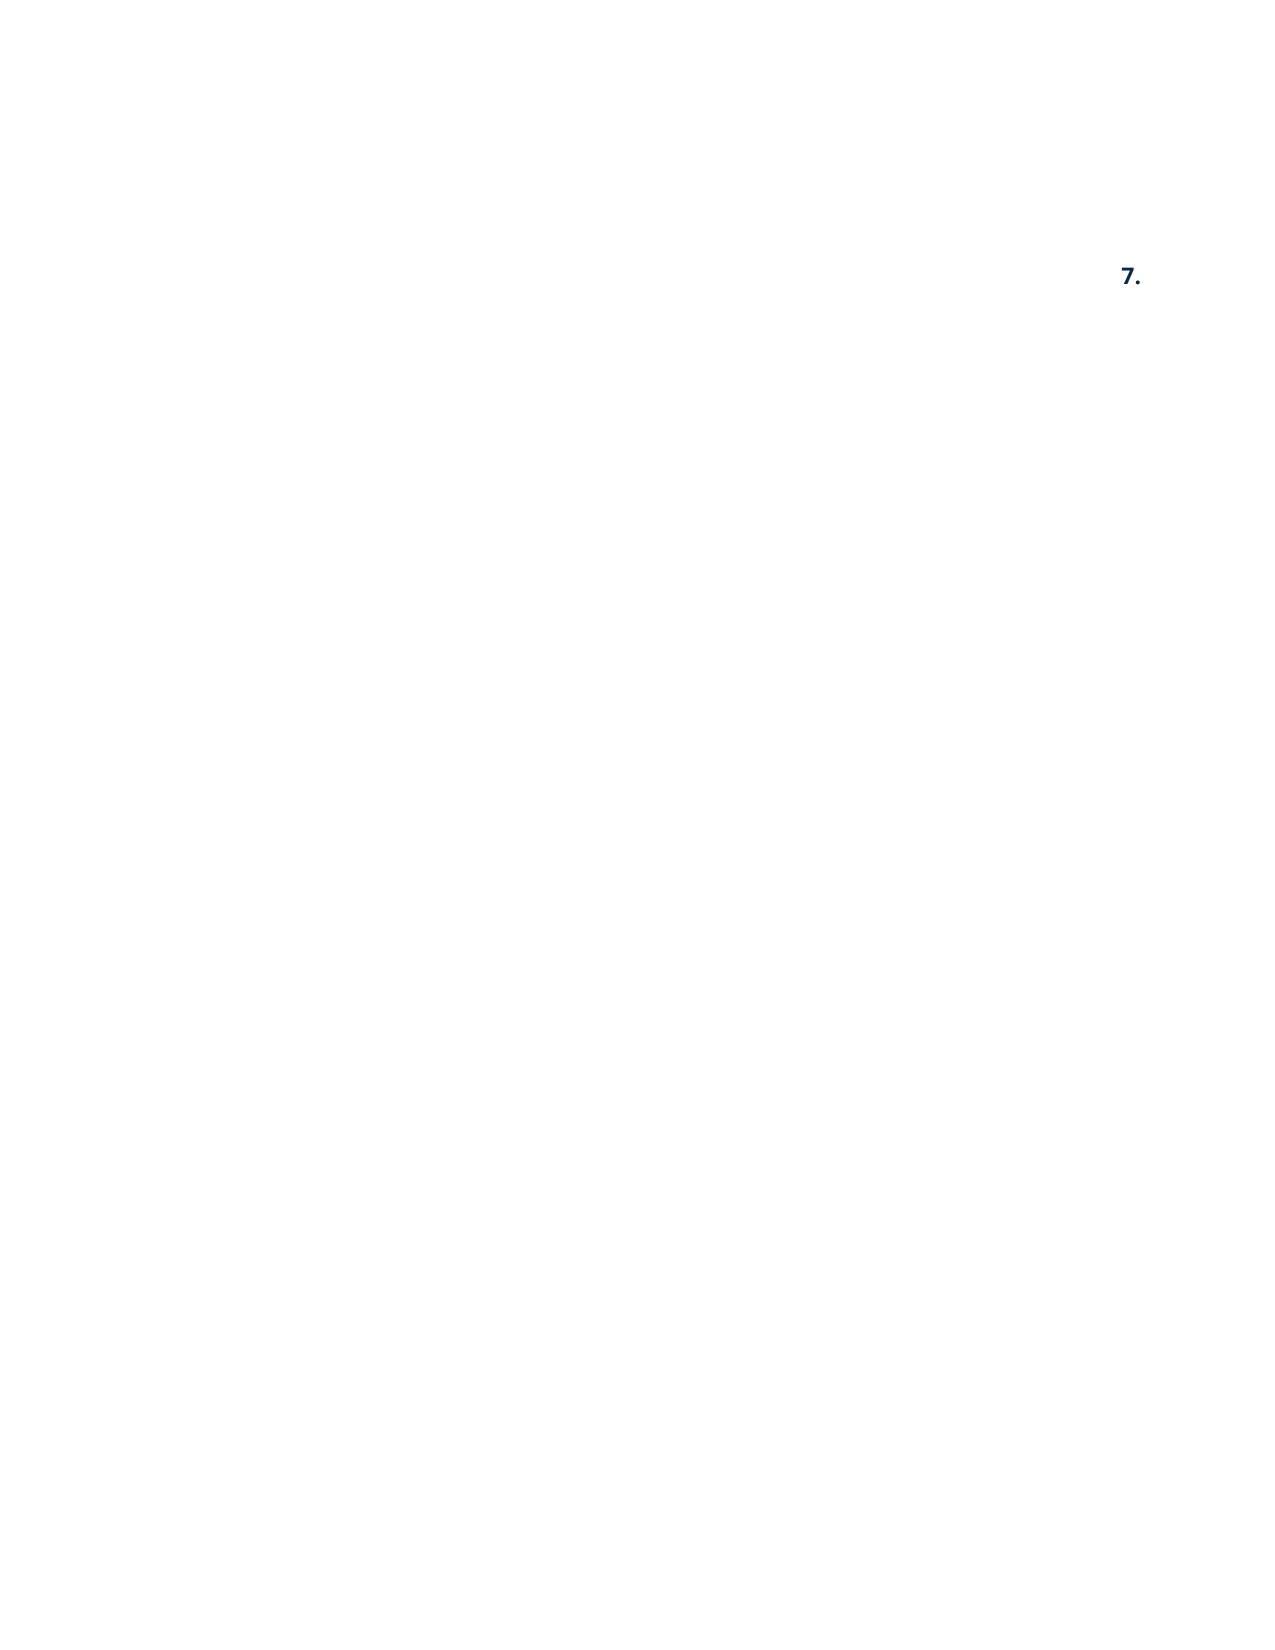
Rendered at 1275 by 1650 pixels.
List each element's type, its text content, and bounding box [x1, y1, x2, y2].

text 7. [0, 260, 1141, 291]
